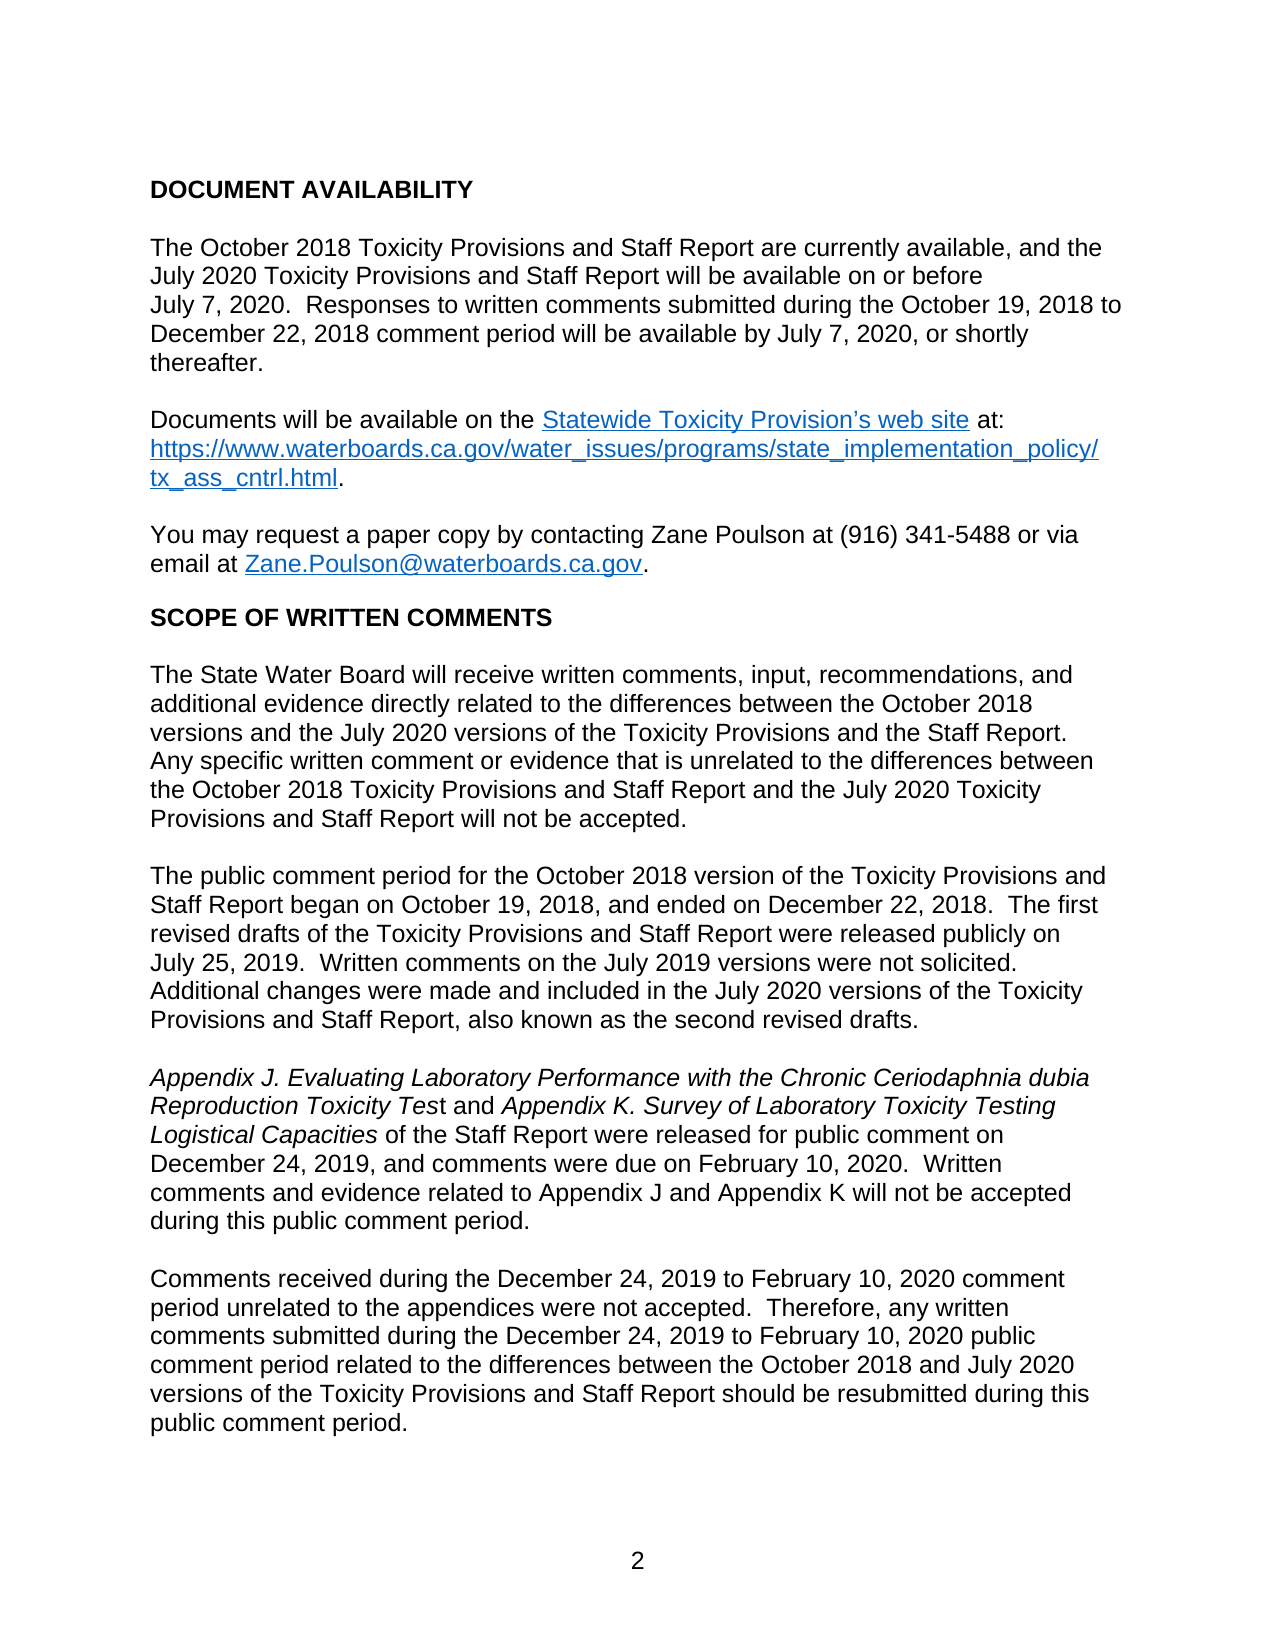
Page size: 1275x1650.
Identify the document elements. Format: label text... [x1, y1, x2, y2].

text https://www.waterboards.ca.gov/water_issues/programs/state_implementation_policy/tx_ass_cntrl.html. [150, 434, 1125, 491]
subtitle DOCUMENT AVAILABILITY [150, 175, 1125, 204]
text Appendix J. Evaluating Laboratory Performance with the Chronic Ceriodaphnia dubia Reproduction Toxicity Test and Appendix K. Survey of Laboratory Toxicity Testing Logistical Capacities of the Staff Report were released for public comment on December 24, 2019, and comments were due on February 10, 2020. Written comments and evidence related to Appendix J and Appendix K will not be accepted during this public comment period. [150, 1062, 1125, 1235]
text Comments received during the December 24, 2019 to February 10, 2020 comment period unrelated to the appendices were not accepted. Therefore, any written comments submitted during the December 24, 2019 to February 10, 2020 public comment period related to the differences between the October 2018 and July 2020 versions of the Toxicity Provisions and Staff Report should be resubmitted during this public comment period. [150, 1264, 1125, 1436]
text The October 2018 Toxicity Provisions and Staff Report are currently available, and the July 2020 Toxicity Provisions and Staff Report will be available on or before July 7, 2020. Responses to written comments submitted during the October 19, 2018 to December 22, 2018 comment period will be available by July 7, 2020, or shortly thereafter. [150, 232, 1125, 376]
text The State Water Board will receive written comments, input, recommendations, and additional evidence directly related to the differences between the October 2018 versions and the July 2020 versions of the Toxicity Provisions and the Staff Report. Any specific written comment or evidence that is unrelated to the differences between the October 2018 Toxicity Provisions and Staff Report and the July 2020 Toxicity Provisions and Staff Report will not be accepted. [150, 660, 1125, 832]
text Documents will be available on the Statewide Toxicity Provision’s web site at: [150, 405, 1125, 434]
text The public comment period for the October 2018 version of the Toxicity Provisions and Staff Report began on October 19, 2018, and ended on December 22, 2018. The first revised drafts of the Toxicity Provisions and Staff Report were released publicly on July 25, 2019. Written comments on the July 2019 versions were not solicited. Additional changes were made and included in the July 2020 versions of the Toxicity Provisions and Staff Report, also known as the second revised drafts. [150, 861, 1125, 1034]
subtitle SCOPE OF WRITTEN COMMENTS [150, 602, 1125, 631]
text You may request a paper copy by contacting Zane Poulson at (916) 341-5488 or via email at Zane.Poulson@waterboards.ca.gov. [150, 520, 1125, 577]
